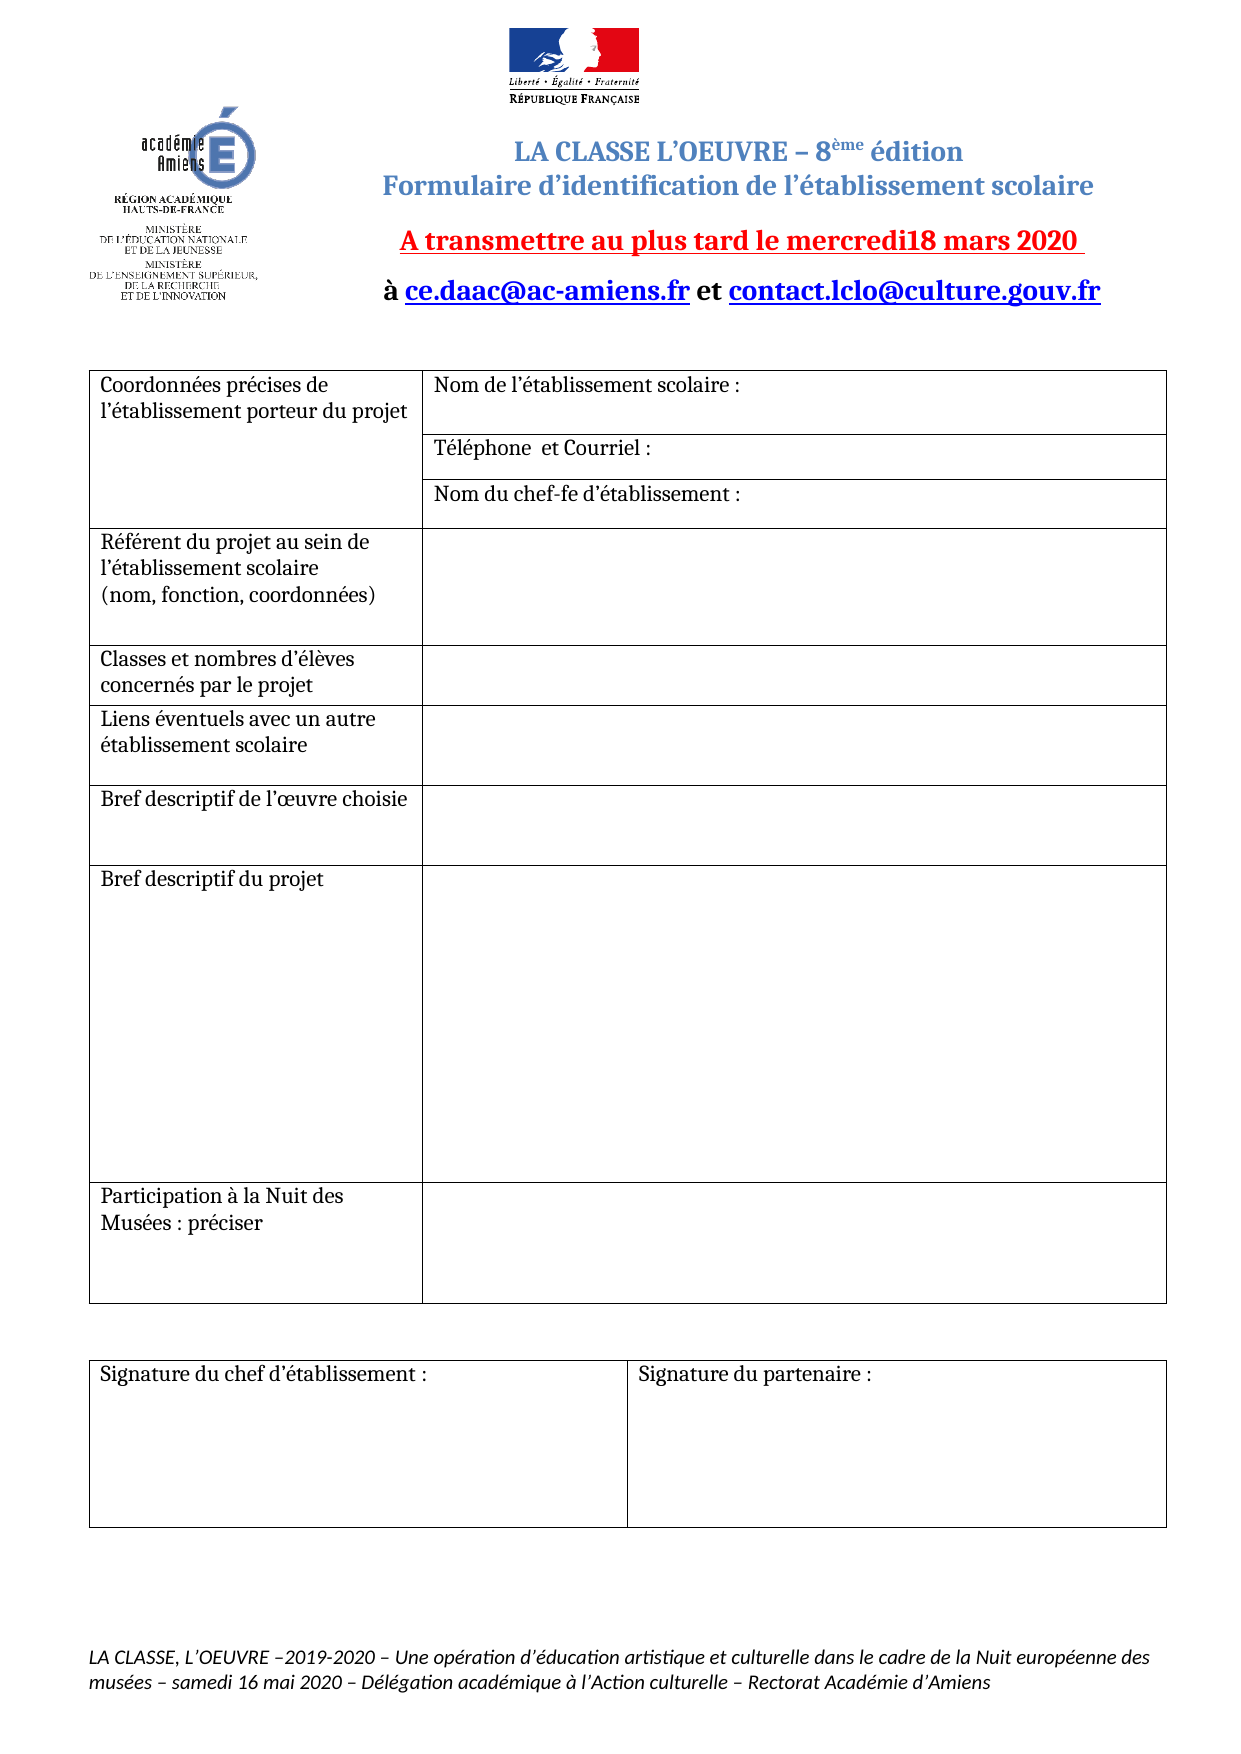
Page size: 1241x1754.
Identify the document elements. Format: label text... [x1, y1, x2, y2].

table_cell [423, 1183, 1166, 1303]
table_cell [423, 646, 1166, 705]
text à ce.daac@ac-amiens.fr et contact.lclo@culture.gouv.fr [293, 274, 1167, 308]
table_cell Liens éventuels avec un autre établissement scolaire [90, 706, 422, 785]
table_cell Nom du chef-fe d’établissement : [423, 480, 1166, 528]
table_header Nom de l’établissement scolaire : [423, 371, 1166, 433]
table_cell Référent du projet au sein de l’établissement scolaire (nom, fonction, coordonnées) [90, 529, 422, 645]
picture [51, 101, 293, 310]
table_cell Téléphone et Courriel : [423, 435, 1166, 479]
table_header Coordonnées précises de l’établissement porteur du projet [90, 371, 422, 528]
table_cell Participation à la Nuit des Musées : préciser [90, 1183, 422, 1303]
table_cell [423, 706, 1166, 785]
table_cell [423, 866, 1166, 1182]
table_cell Bref descriptif de l’œuvre choisie [90, 786, 422, 864]
table_cell [423, 529, 1166, 645]
table_header Signature du chef d’établissement : [90, 1361, 627, 1527]
table_cell Bref descriptif du projet [90, 866, 422, 1182]
table_header Signature du partenaire : [628, 1361, 1166, 1527]
table_cell [423, 786, 1166, 864]
table_cell Classes et nombres d’élèves concernés par le projet [90, 646, 422, 705]
text Formulaire d’identification de l’établissement scolaire [293, 169, 1167, 202]
text LA CLASSE L’OEUVRE – 8ème édition [293, 135, 1167, 169]
text A transmettre au plus tard le mercredi18 mars 2020 [293, 224, 1167, 258]
